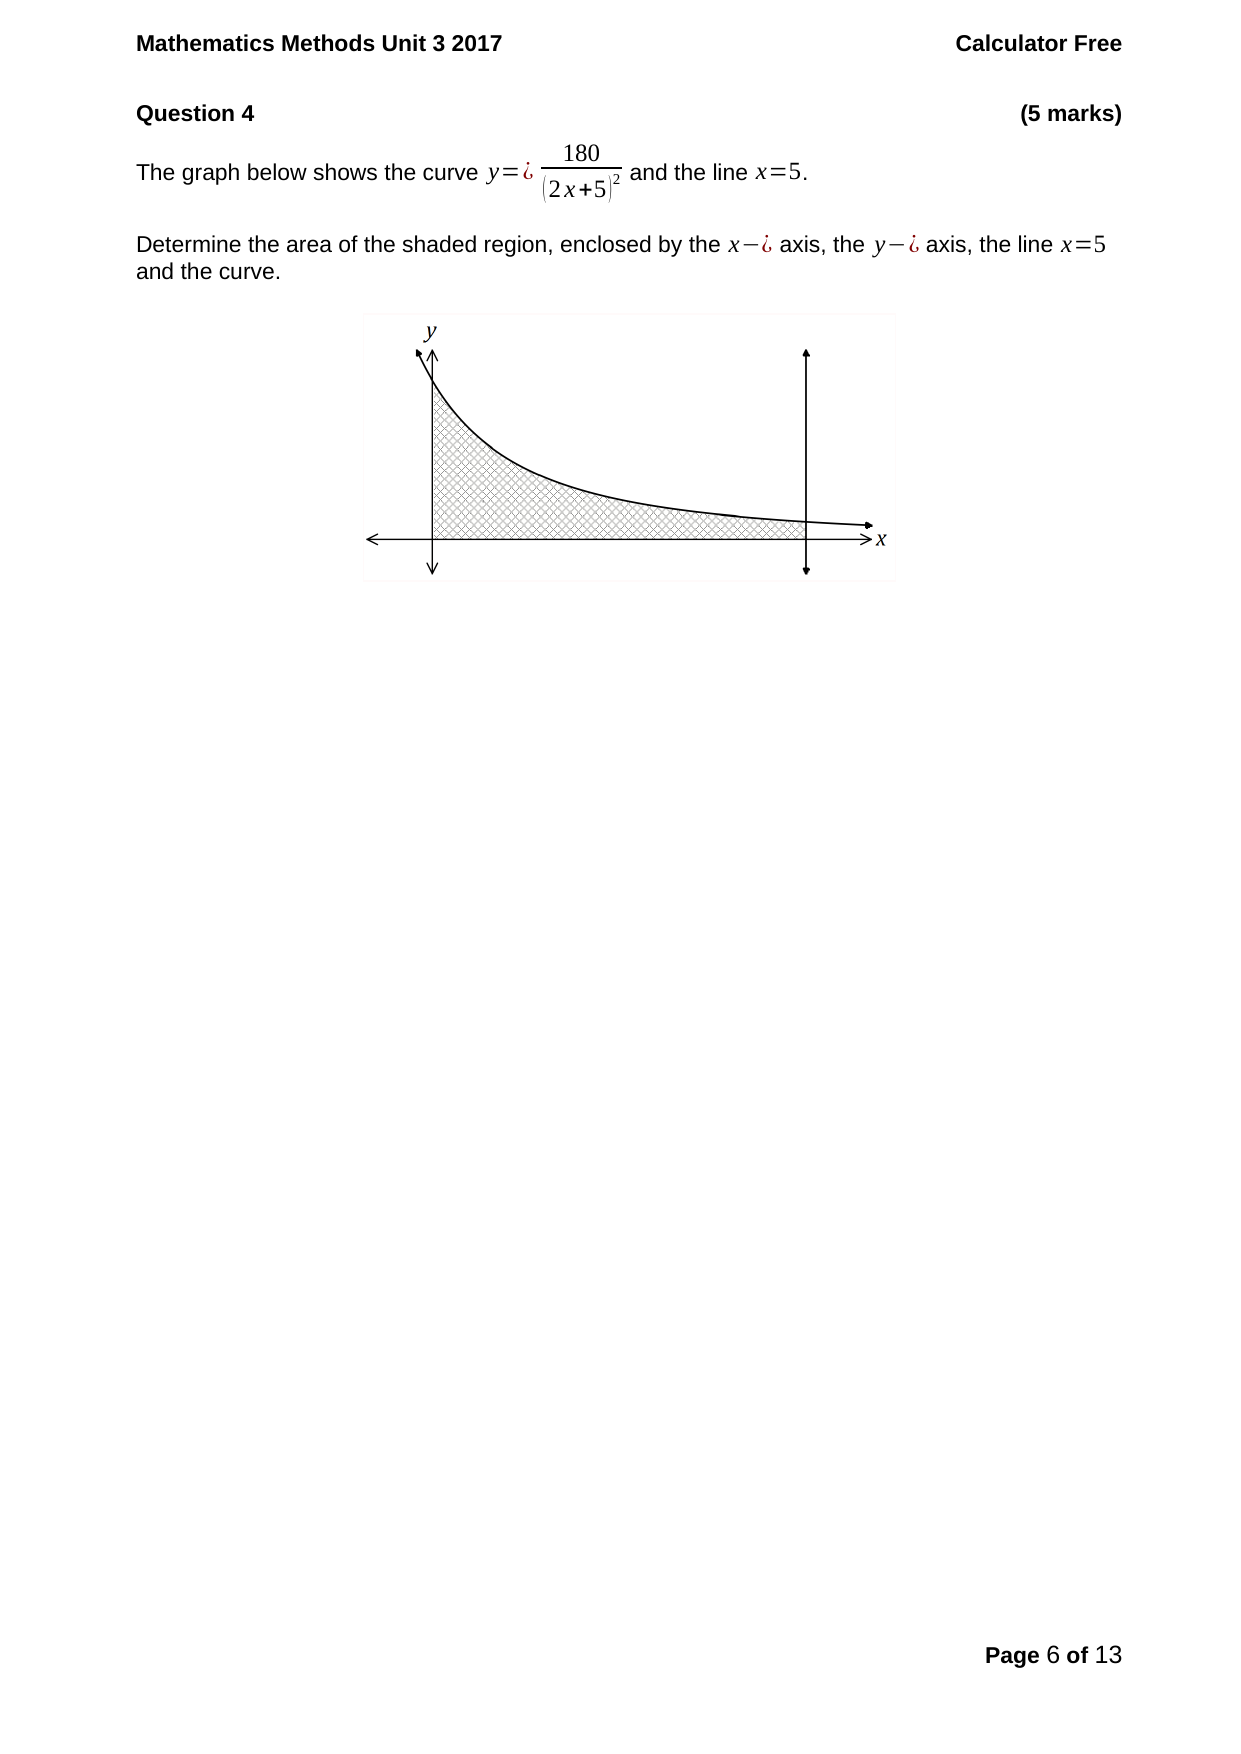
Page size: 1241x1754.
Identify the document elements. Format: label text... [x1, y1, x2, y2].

text The graph below shows the curve and the line . [136, 139, 1122, 204]
text Determine the area of the shaded region, enclosed by the axis, the axis, the line and the curve. [136, 230, 1122, 284]
picture [360, 310, 897, 584]
text Question 4 (5 marks) [136, 100, 1122, 127]
